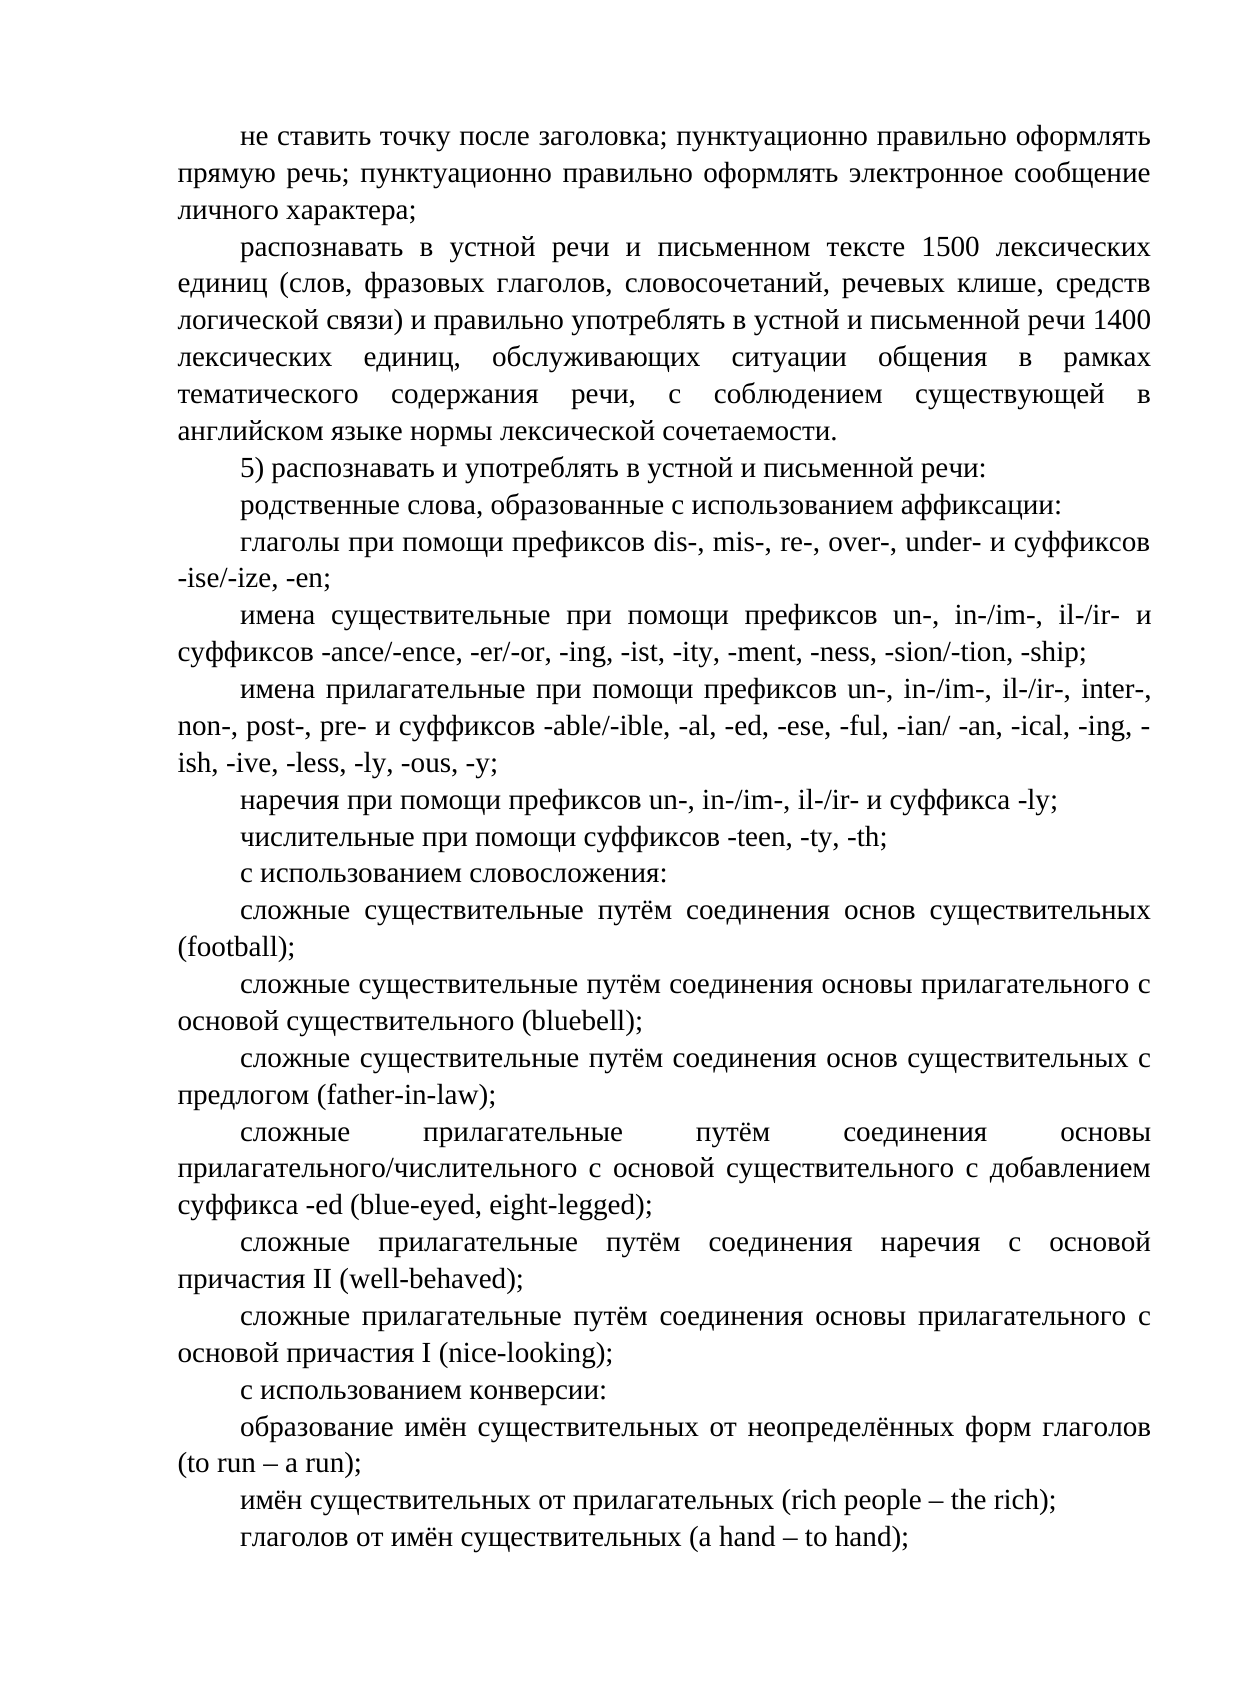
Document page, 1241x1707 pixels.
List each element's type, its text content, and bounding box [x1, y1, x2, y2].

text сложные прилагательные путём соединения основы прилагательного с основой причастия I (nice-looking); [177, 1298, 1152, 1368]
text глаголов от имён существительных (a hand – to hand); [177, 1519, 1152, 1553]
text числительные при помощи суффиксов -teen, -ty, -th; [177, 819, 1152, 852]
text сложные прилагательные путём соединения основы прилагательного/числительного с основой существительного с добавлением суффикса -ed (blue-eyed, eight-legged); [177, 1114, 1152, 1221]
text 5) распознавать и употреблять в устной и письменной речи: [177, 450, 1152, 483]
text с использованием конверсии: [177, 1372, 1152, 1405]
text наречия при помощи префиксов un-, in-/im-, il-/ir- и суффикса -ly; [177, 782, 1152, 815]
text образование имён существительных от неопределённых форм глаголов (to run – a run); [177, 1409, 1152, 1479]
text сложные существительные путём соединения основ существительных (football); [177, 892, 1152, 963]
text распознавать в устной речи и письменном тексте 1500 лексических единиц (слов, фразовых глаголов, словосочетаний, речевых клише, средств логической связи) и правильно употреблять в устной и письменной речи 1400 лексических единиц, обслуживающих ситуации общения в рамках тематического содержания речи, с соблюдением существующей в английском языке нормы лексической сочетаемости. [177, 229, 1152, 447]
text не ставить точку после заголовка; пунктуационно правильно оформлять прямую речь; пунктуационно правильно оформлять электронное сообщение личного характера; [177, 118, 1152, 225]
text сложные существительные путём соединения основы прилагательного с основой существительного (bluebell); [177, 966, 1152, 1037]
text глаголы при помощи префиксов dis-, mis-, re-, over-, under- и суффиксов -ise/-ize, -en; [177, 524, 1152, 594]
text сложные существительные путём соединения основ существительных с предлогом (father-in-law); [177, 1040, 1152, 1110]
text с использованием словосложения: [177, 856, 1152, 889]
text сложные прилагательные путём соединения наречия с основой причастия II (well-behaved); [177, 1224, 1152, 1295]
text имена прилагательные при помощи префиксов un-, in-/im-, il-/ir-, inter-, non-, post-, pre- и суффиксов -able/-ible, -al, -ed, -ese, -ful, -ian/ -an, -ical, -ing, -ish, -ive, -less, -ly, -ous, -y; [177, 671, 1152, 778]
text имена существительные при помощи префиксов un-, in-/im-, il-/ir- и суффиксов -ance/-ence, -er/-or, -ing, -ist, -ity, -ment, -ness, -sion/-tion, -ship; [177, 597, 1152, 668]
text родственные слова, образованные с использованием аффиксации: [177, 487, 1152, 520]
text имён существительных от прилагательных (rich people – the rich); [177, 1482, 1152, 1516]
